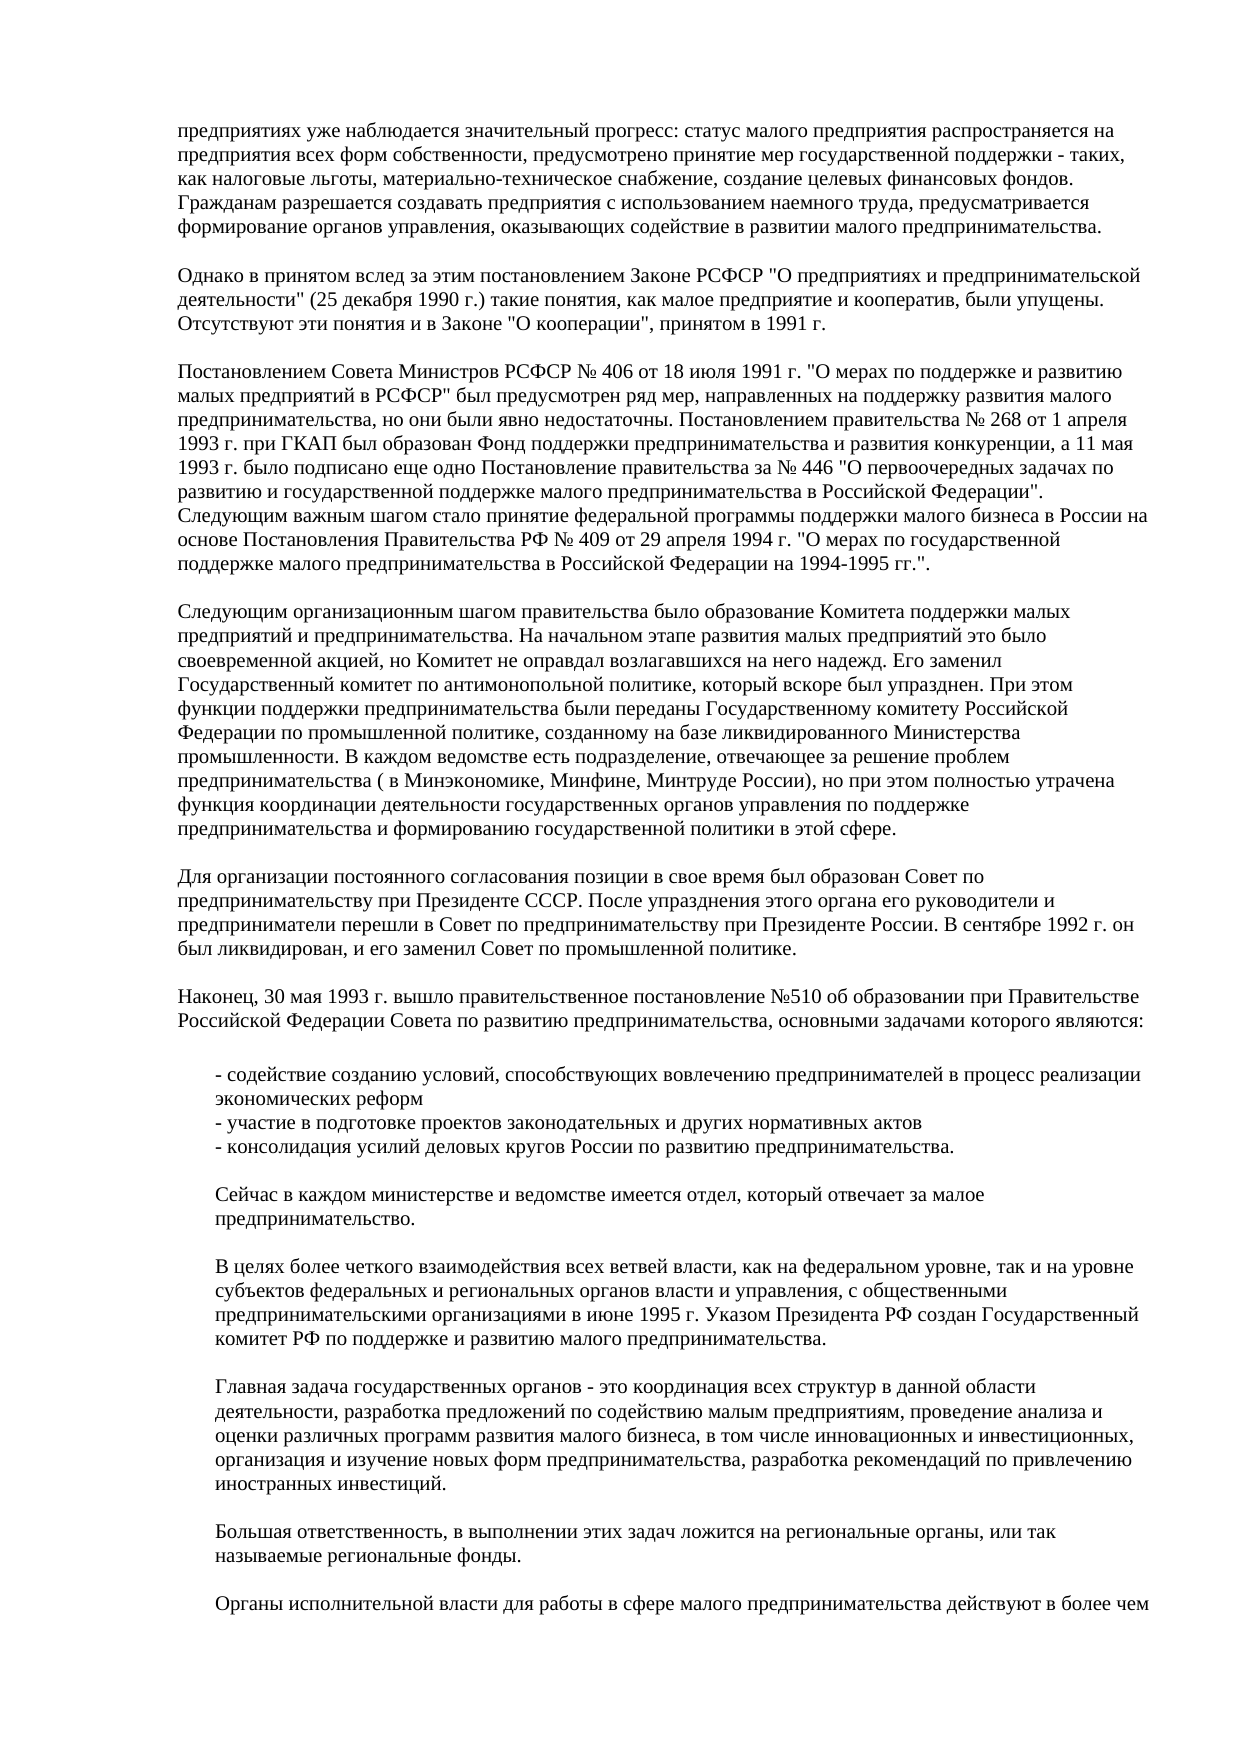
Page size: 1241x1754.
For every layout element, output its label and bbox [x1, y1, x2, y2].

text [215, 1062, 1152, 1615]
text [177, 118, 1152, 1032]
